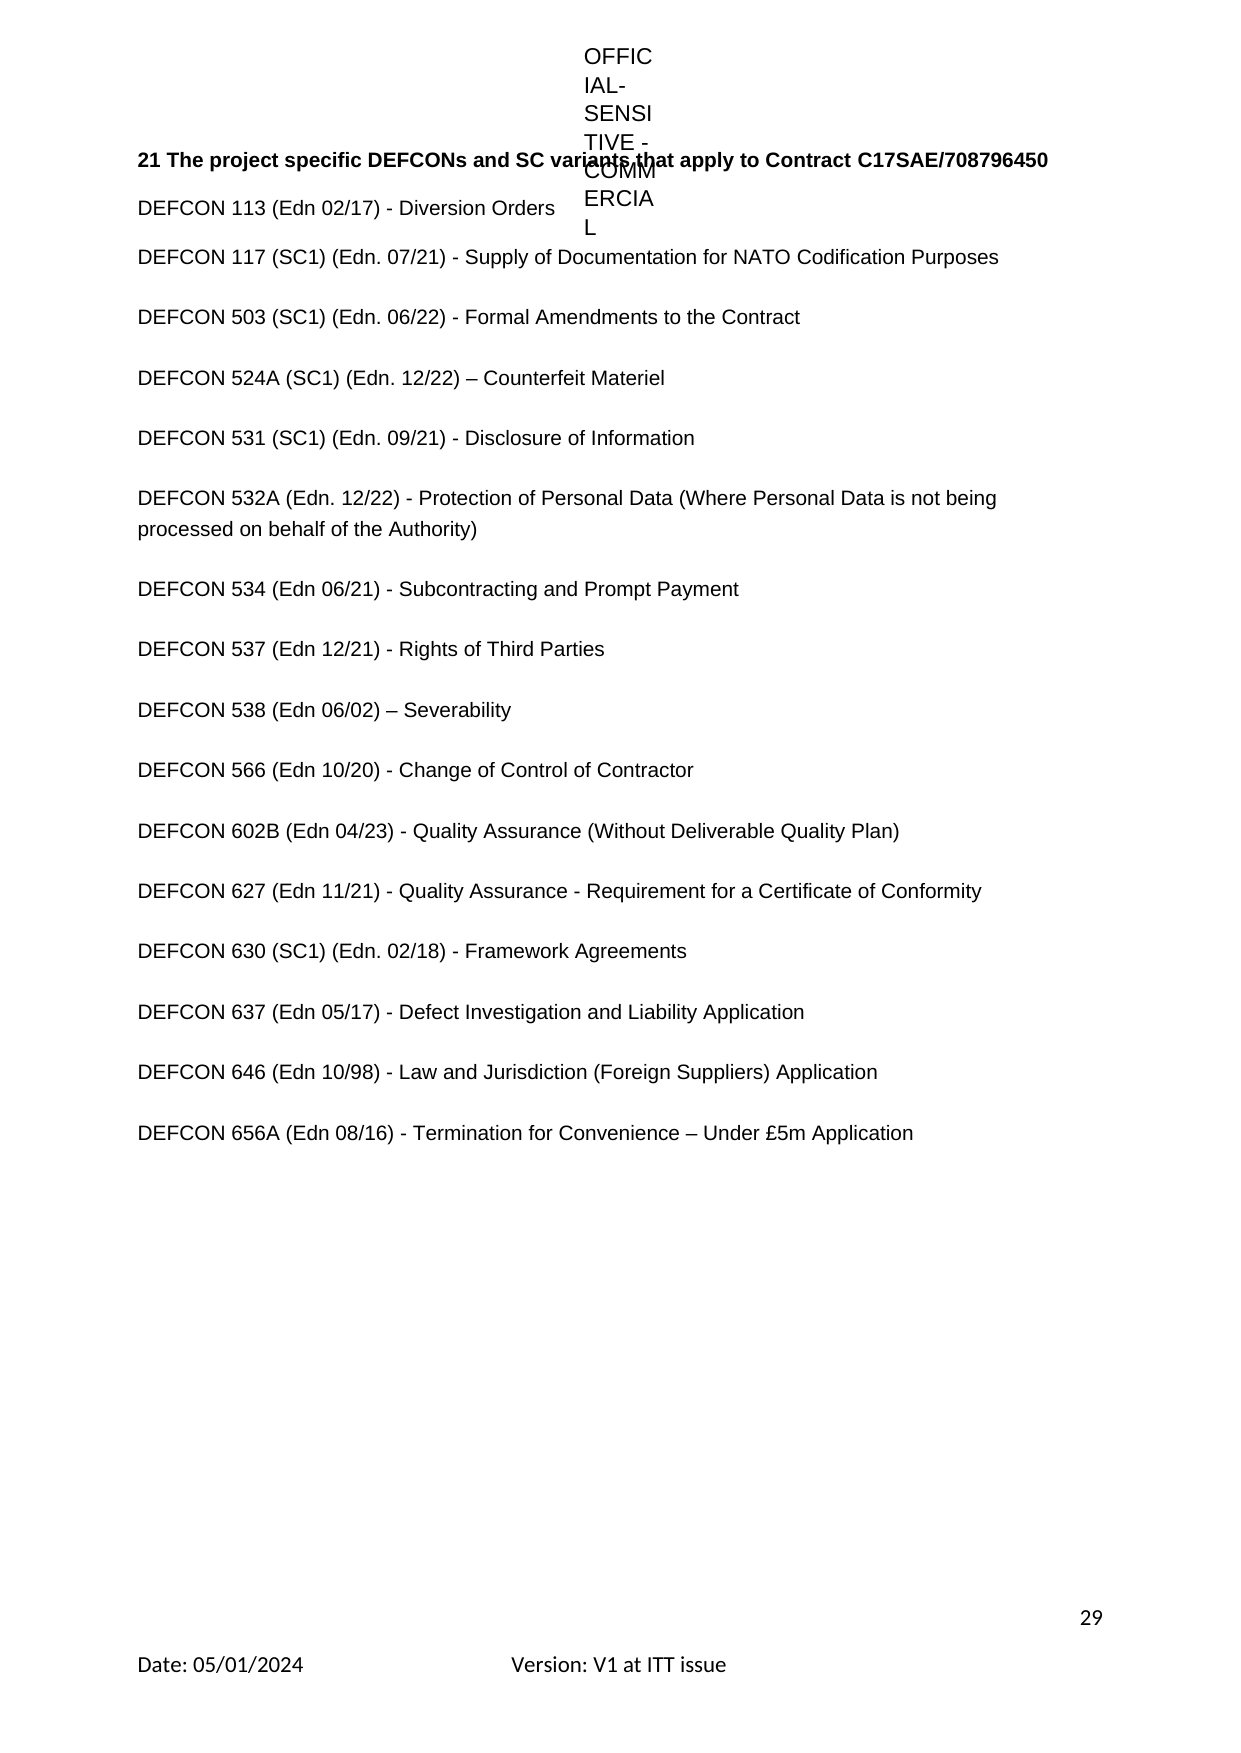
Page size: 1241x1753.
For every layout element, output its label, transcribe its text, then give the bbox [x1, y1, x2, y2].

text processed on behalf of the Authority) [137, 516, 1103, 540]
text DEFCON 627 (Edn 11/21) - Quality Assurance - Requirement for a Certificate of Conformity [137, 879, 1103, 903]
text 21 The project specific DEFCONs and SC variants that apply to Contract C17SAE/708796450 [137, 148, 1091, 172]
text DEFCON 524A (SC1) (Edn. 12/22) – Counterfeit Materiel [137, 365, 1103, 389]
text DEFCON 637 (Edn 05/17) - Defect Investigation and Liability Application [137, 1000, 1103, 1024]
text DEFCON 534 (Edn 06/21) - Subcontracting and Prompt Payment [137, 577, 1103, 601]
text DEFCON 537 (Edn 12/21) - Rights of Third Parties [137, 637, 1103, 661]
text DEFCON 503 (SC1) (Edn. 06/22) - Formal Amendments to the Contract [137, 305, 1103, 329]
text DEFCON 566 (Edn 10/20) - Change of Control of Contractor [137, 758, 1103, 782]
text DEFCON 646 (Edn 10/98) - Law and Jurisdiction (Foreign Suppliers) Application [137, 1060, 1103, 1084]
text DEFCON 532A (Edn. 12/22) - Protection of Personal Data (Where Personal Data is not being [137, 486, 1103, 510]
text DEFCON 531 (SC1) (Edn. 09/21) - Disclosure of Information [137, 426, 1103, 450]
text DEFCON 602B (Edn 04/23) - Quality Assurance (Without Deliverable Quality Plan) [137, 818, 1103, 842]
text DEFCON 113 (Edn 02/17) - Diversion Orders [137, 196, 1091, 220]
text DEFCON 538 (Edn 06/02) – Severability [137, 698, 1103, 722]
text DEFCON 630 (SC1) (Edn. 02/18) - Framework Agreements [137, 939, 1103, 963]
text DEFCON 656A (Edn 08/16) - Termination for Convenience – Under £5m Application [137, 1121, 1103, 1144]
text DEFCON 117 (SC1) (Edn. 07/21) - Supply of Documentation for NATO Codification Purposes [137, 244, 1103, 268]
